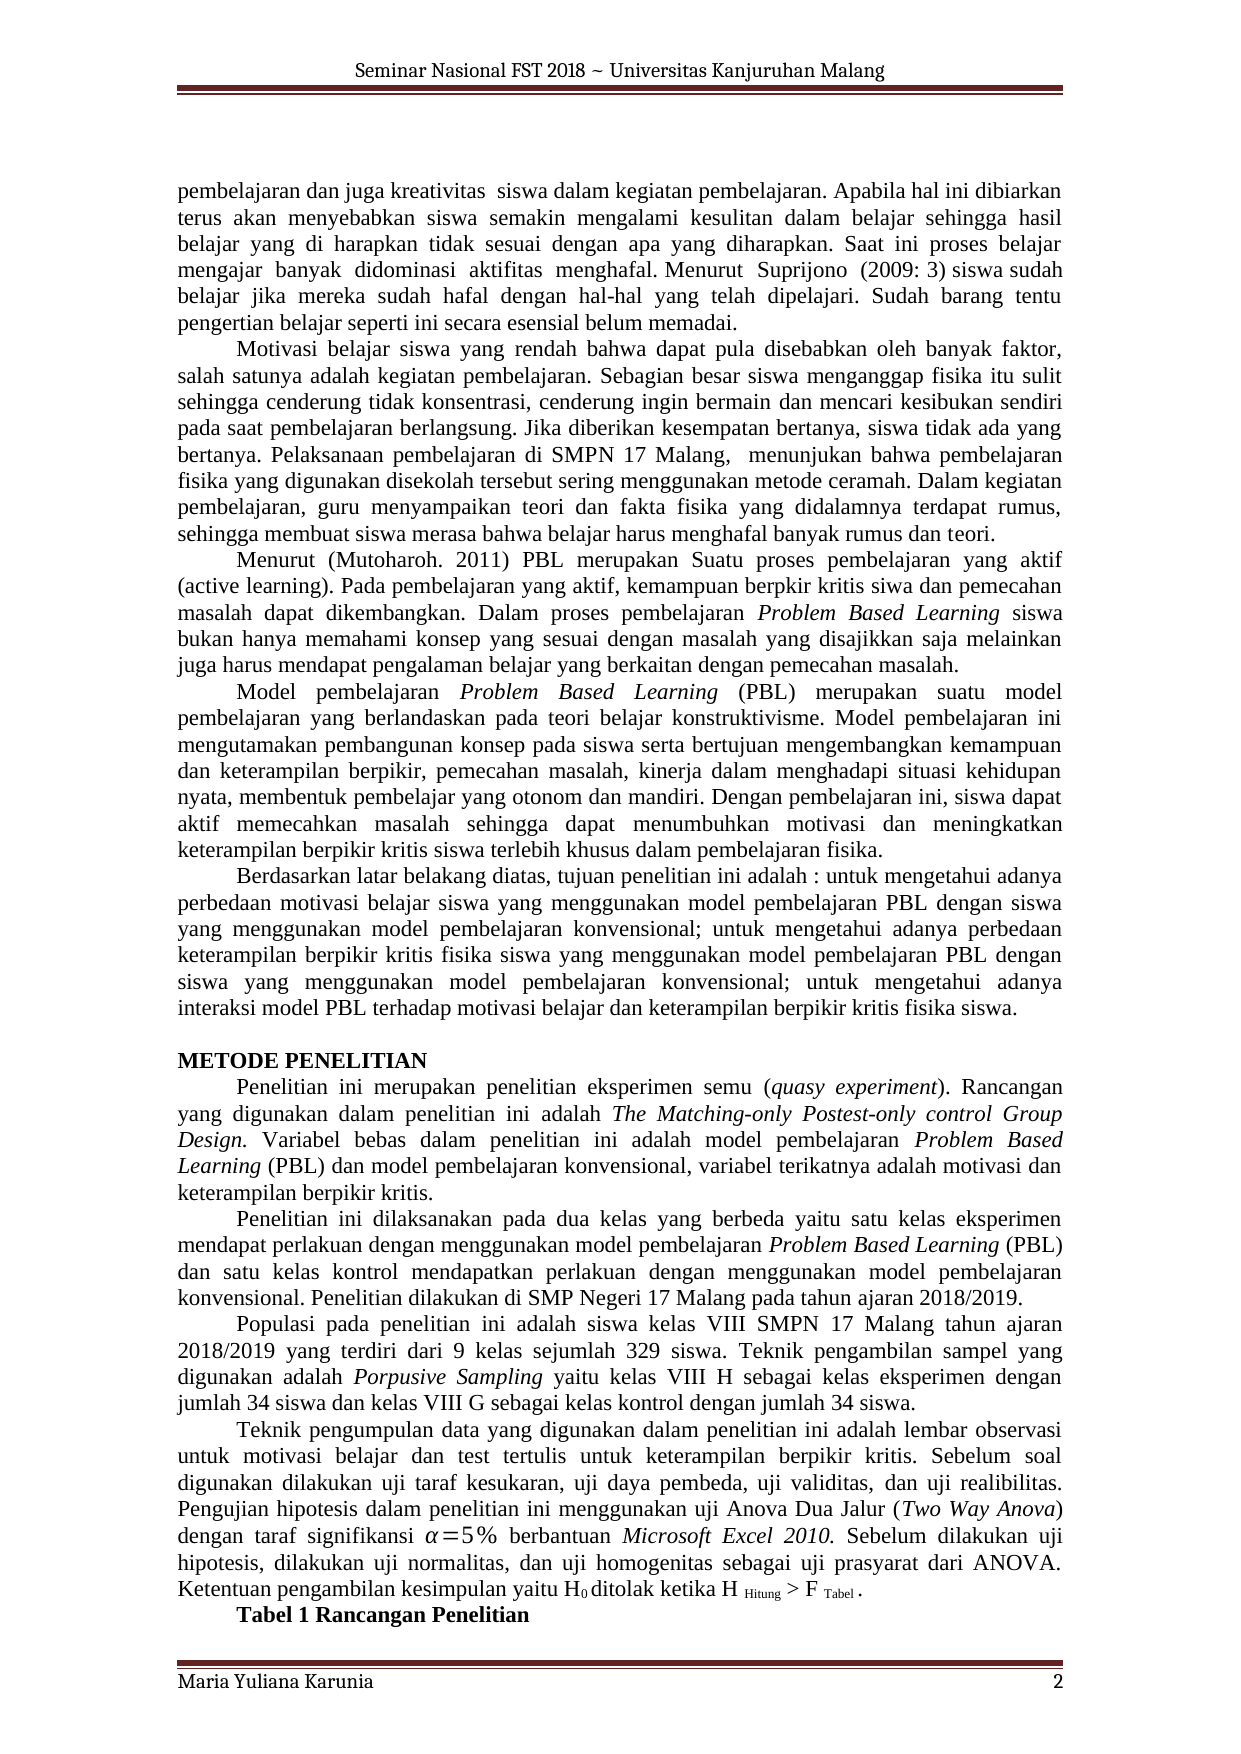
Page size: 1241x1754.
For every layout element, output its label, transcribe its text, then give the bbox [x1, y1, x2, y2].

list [177, 177, 1063, 335]
text METODE PENELITIAN [177, 1047, 1063, 1073]
list Berdasarkan latar belakang diatas, tujuan penelitian ini adalah : untuk mengetahui adanya perbedaan motivasi belajar siswa yang menggunakan model pembelajaran PBL dengan siswa yang menggunakan model pembelajaran konvensional; untuk mengetahui adanya perbedaan keterampilan berpikir kritis fisika siswa yang menggunakan model pembelajaran PBL dengan siswa yang menggunakan model pembelajaran konvensional; untuk mengetahui adanya interaksi model PBL terhadap motivasi belajar dan keterampilan berpikir kritis fisika siswa. [177, 862, 1063, 1021]
list Teknik pengumpulan data yang digunakan dalam penelitian ini adalah lembar observasi untuk motivasi belajar dan test tertulis untuk keterampilan berpikir kritis. Sebelum soal digunakan dilakukan uji taraf kesukaran, uji daya pembeda, uji validitas, dan uji realibilitas. Pengujian hipotesis dalam penelitian ini menggunakan uji Anova Dua Jalur (Two Way Anova) dengan taraf signifikansi berbantuan Microsoft Excel 2010. Sebelum dilakukan uji hipotesis, dilakukan uji normalitas, dan uji homogenitas sebagai uji prasyarat dari ANOVA. Ketentuan pengambilan kesimpulan yaitu H0 ditolak ketika H Hitung > F Tabel . [177, 1416, 1063, 1602]
list Penelitian ini merupakan penelitian eksperimen semu (quasy experiment). Rancangan yang digunakan dalam penelitian ini adalah The Matching-only Postest-only control Group Design. Variabel bebas dalam penelitian ini adalah model pembelajaran Problem Based Learning (PBL) dan model pembelajaran konvensional, variabel terikatnya adalah motivasi dan keterampilan berpikir kritis. [177, 1073, 1063, 1205]
list Model pembelajaran Problem Based Learning (PBL) merupakan suatu model pembelajaran yang berlandaskan pada teori belajar konstruktivisme. Model pembelajaran ini mengutamakan pembangunan konsep pada siswa serta bertujuan mengembangkan kemampuan dan keterampilan berpikir, pemecahan masalah, kinerja dalam menghadapi situasi kehidupan nyata, membentuk pembelajar yang otonom dan mandiri. Dengan pembelajaran ini, siswa dapat aktif memecahkan masalah sehingga dapat menumbuhkan motivasi dan meningkatkan keterampilan berpikir kritis siswa terlebih khusus dalam pembelajaran fisika. [177, 678, 1063, 862]
list Motivasi belajar siswa yang rendah bahwa dapat pula disebabkan oleh banyak faktor, salah satunya adalah kegiatan pembelajaran. Sebagian besar siswa menganggap fisika itu sulit sehingga cenderung tidak konsentrasi, cenderung ingin bermain dan mencari kesibukan sendiri pada saat pembelajaran berlangsung. Jika diberikan kesempatan bertanya, siswa tidak ada yang bertanya. Pelaksanaan pembelajaran di SMPN 17 Malang, menunjukan bahwa pembelajaran fisika yang digunakan disekolah tersebut sering menggunakan metode ceramah. Dalam kegiatan pembelajaran, guru menyampaikan teori dan fakta fisika yang didalamnya terdapat rumus, sehingga membuat siswa merasa bahwa belajar harus menghafal banyak rumus dan teori. [177, 335, 1063, 546]
list Penelitian ini dilaksanakan pada dua kelas yang berbeda yaitu satu kelas eksperimen mendapat perlakuan dengan menggunakan model pembelajaran Problem Based Learning (PBL) dan satu kelas kontrol mendapatkan perlakuan dengan menggunakan model pembelajaran konvensional. Penelitian dilakukan di SMP Negeri 17 Malang pada tahun ajaran 2018/2019. [177, 1205, 1063, 1310]
list Tabel 1 Rancangan Penelitian [177, 1602, 1063, 1628]
list Menurut (Mutoharoh. 2011) PBL merupakan Suatu proses pembelajaran yang aktif (active learning). Pada pembelajaran yang aktif, kemampuan berpkir kritis siwa dan pemecahan masalah dapat dikembangkan. Dalam proses pembelajaran Problem Based Learning siswa bukan hanya memahami konsep yang sesuai dengan masalah yang disajikkan saja melainkan juga harus mendapat pengalaman belajar yang berkaitan dengan pemecahan masalah. [177, 546, 1063, 678]
list Populasi pada penelitian ini adalah siswa kelas VIII SMPN 17 Malang tahun ajaran 2018/2019 yang terdiri dari 9 kelas sejumlah 329 siswa. Teknik pengambilan sampel yang digunakan adalah Porpusive Sampling yaitu kelas VIII H sebagai kelas eksperimen dengan jumlah 34 siswa dan kelas VIII G sebagai kelas kontrol dengan jumlah 34 siswa. [177, 1310, 1063, 1416]
